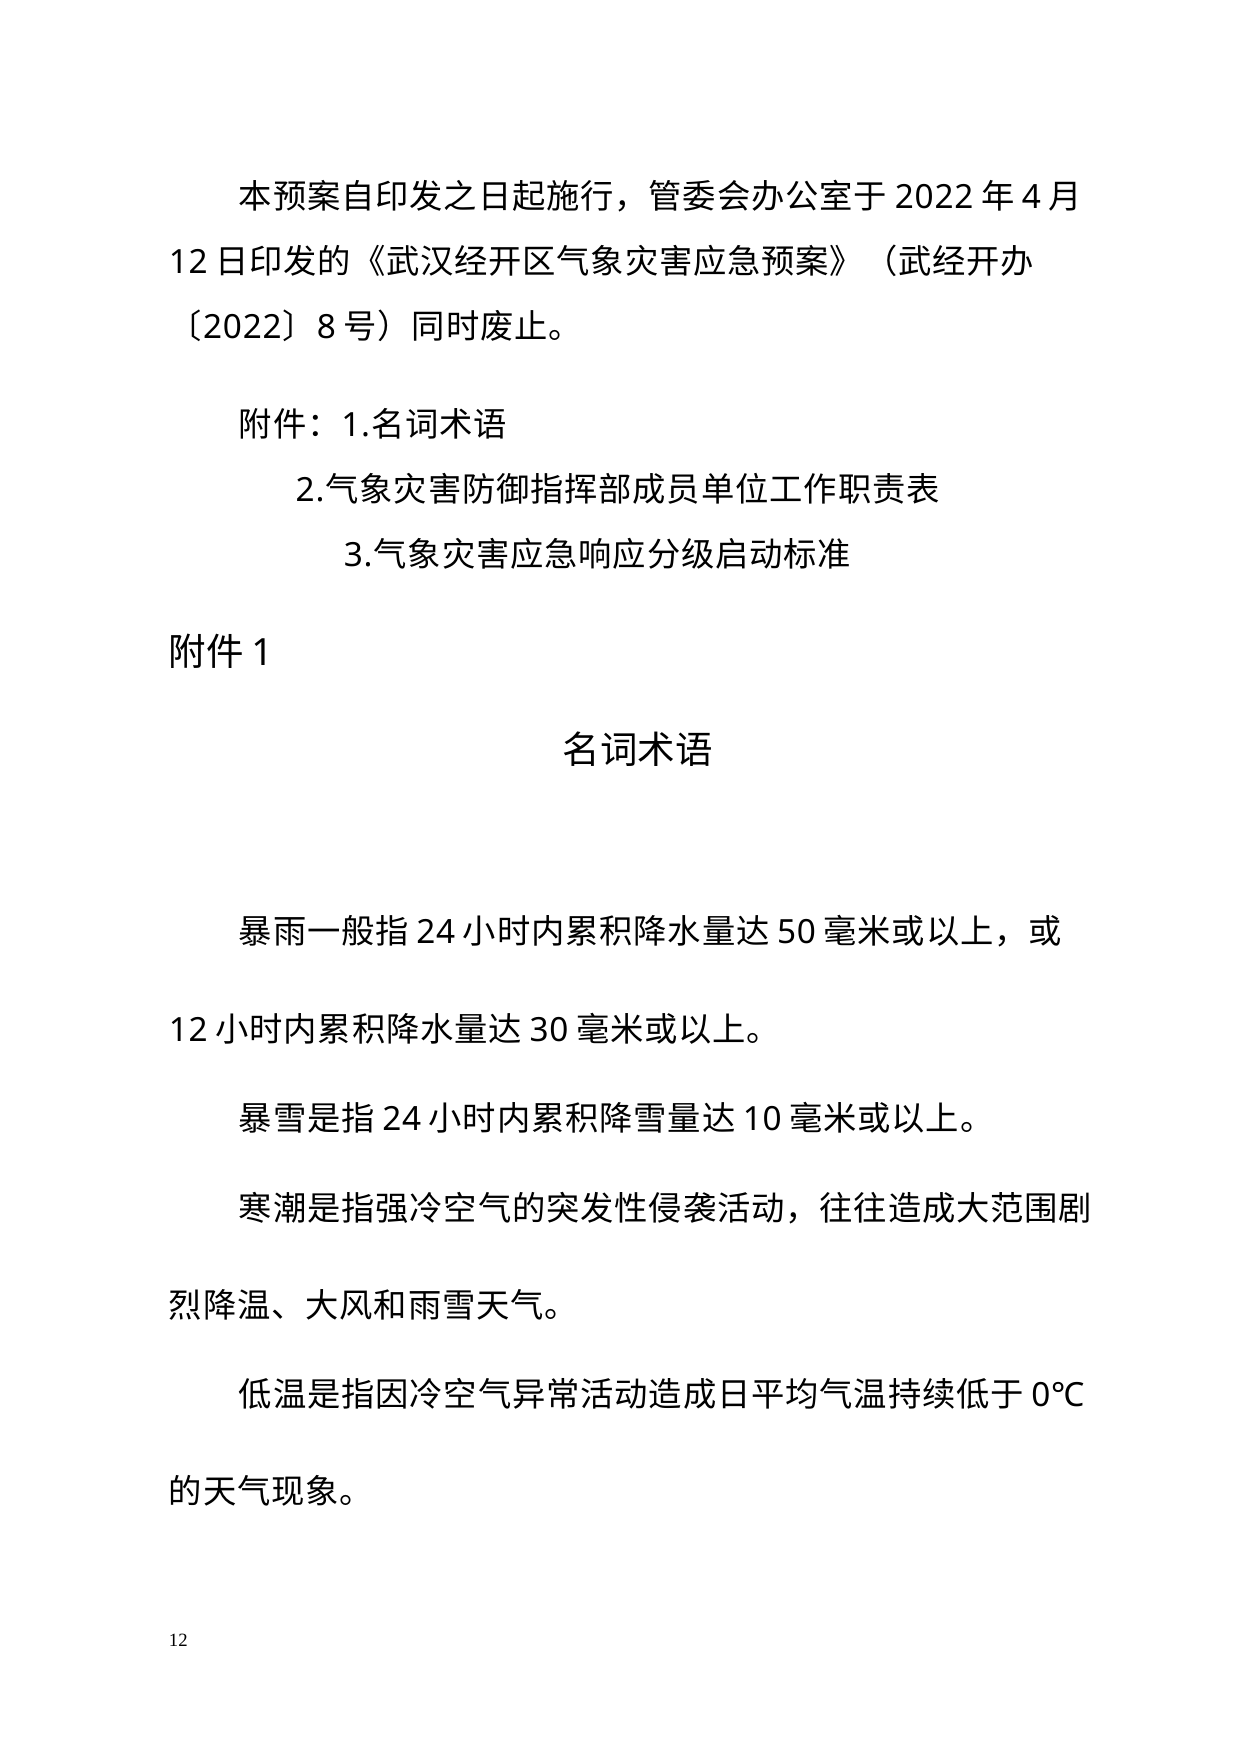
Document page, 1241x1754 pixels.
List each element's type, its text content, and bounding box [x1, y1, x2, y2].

text 暴雨一般指24小时内累积降水量达50毫米或以上，或12小时内累积降水量达30毫米或以上。 [169, 897, 1106, 1059]
text 低温是指因冷空气异常活动造成日平均气温持续低于0℃的天气现象。 [169, 1359, 1106, 1522]
text 附件：1.名词术语 [169, 389, 1106, 454]
text 附件1 [169, 617, 1106, 682]
text 寒潮是指强冷空气的突发性侵袭活动，往往造成大范围剧烈降温、大风和雨雪天气。 [169, 1173, 1106, 1335]
text 2.气象灾害防御指挥部成员单位工作职责表 [169, 454, 1106, 519]
text 本预案自印发之日起施行，管委会办公室于2022年4月12日印发的《武汉经开区气象灾害应急预案》（武经开办〔2022〕8号）同时废止。 [169, 162, 1106, 357]
text 3.气象灾害应急响应分级启动标准 [169, 519, 1106, 584]
text 暴雪是指24小时内累积降雪量达10毫米或以上。 [169, 1084, 1106, 1149]
text 名词术语 [169, 714, 1106, 779]
